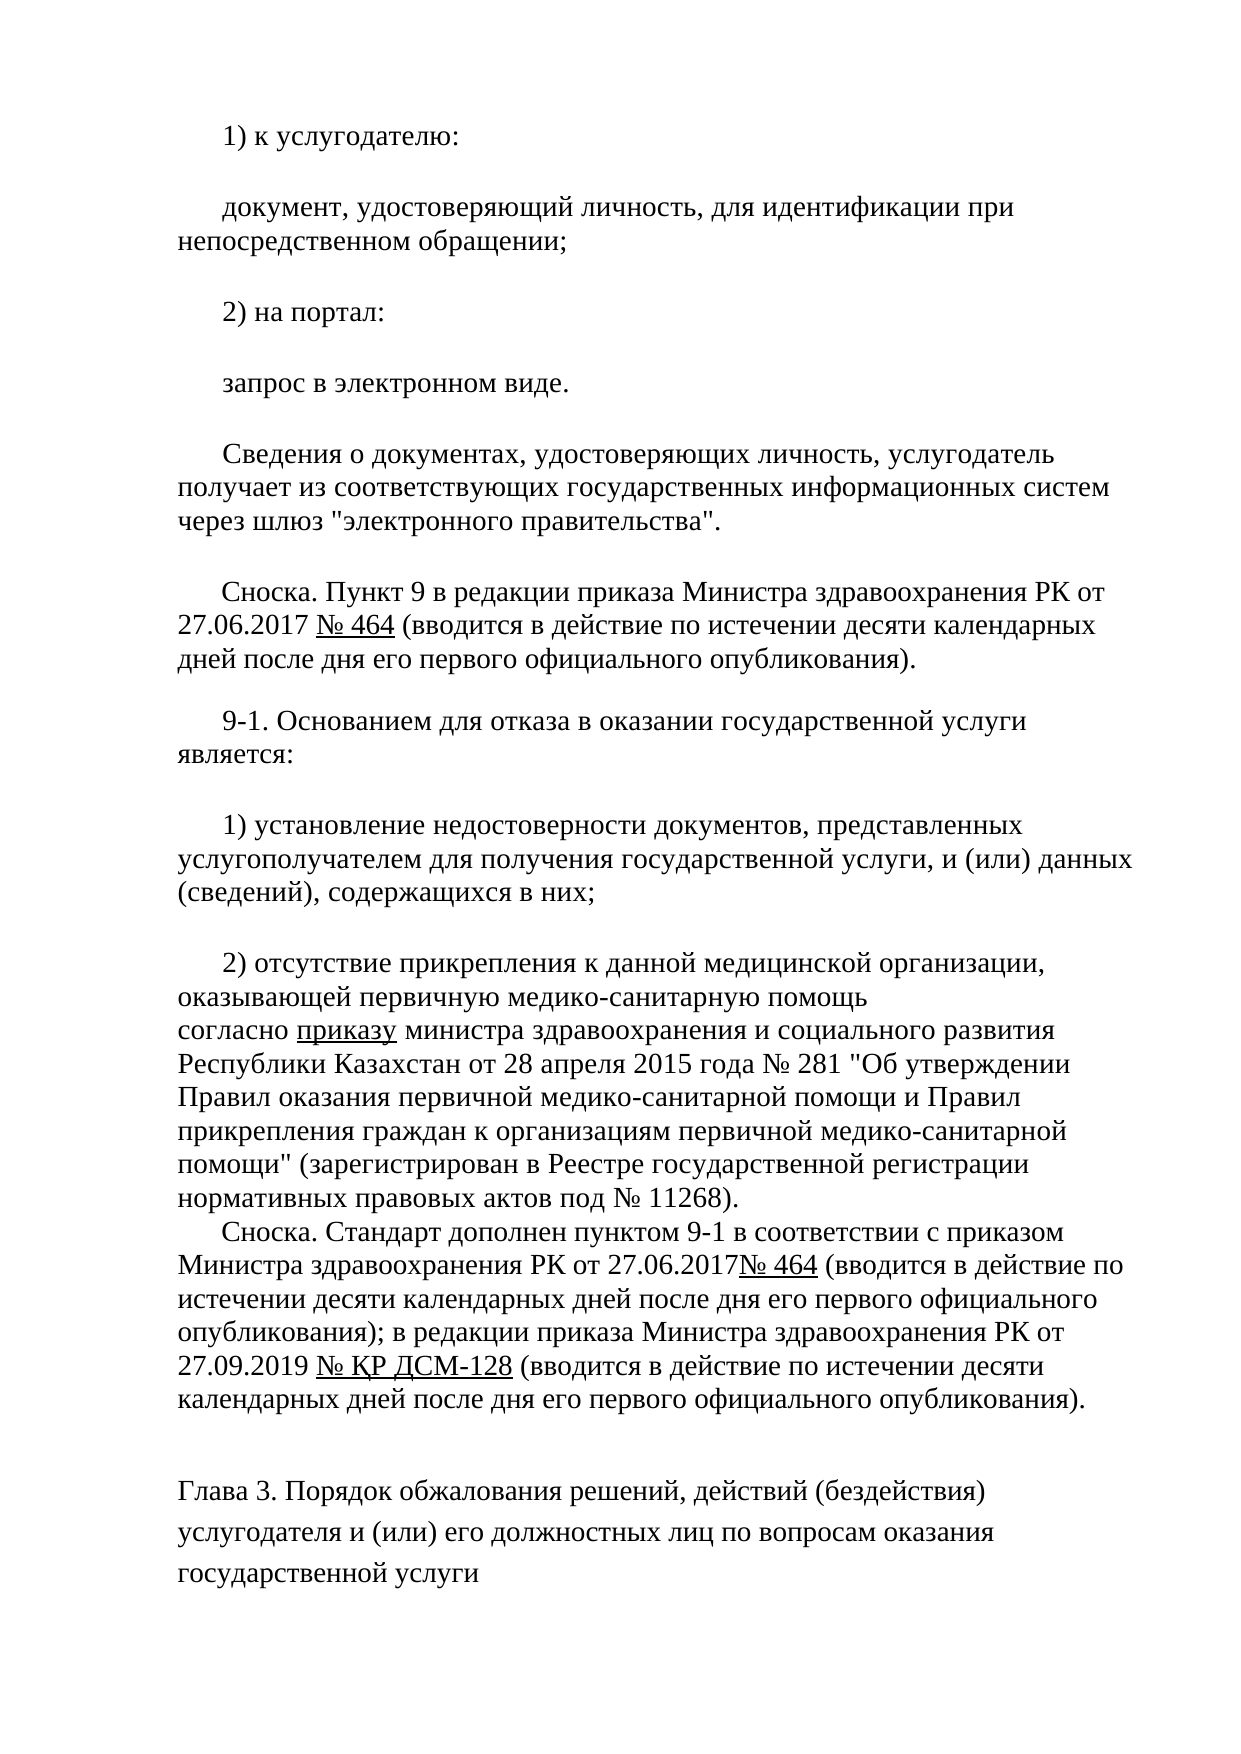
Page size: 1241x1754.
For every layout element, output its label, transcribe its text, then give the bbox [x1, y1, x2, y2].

text запрос в электронном виде. [177, 365, 1152, 398]
text Сноска. Пункт 9 в редакции приказа Министра здравоохранения РК от 27.06.2017 № 464 (вводится в действие по истечении десяти календарных дней после дня его первого официального опубликования). [177, 574, 1152, 703]
text 2) на портал: [177, 294, 1152, 327]
text 9-1. Основанием для отказа в оказании государственной услуги является: [177, 703, 1152, 770]
text Глава 3. Порядок обжалования решений, действий (бездействия) услугодателя и (или) его должностных лиц по вопросам оказания государственной услуги [177, 1466, 1152, 1588]
text Сноска. Стандарт дополнен пунктом 9-1 в соответствии с приказом Министра здравоохранения РК от 27.06.2017№ 464 (вводится в действие по истечении десяти календарных дней после дня его первого официального опубликования); в редакции приказа Министра здравоохранения РК от 27.09.2019 № ҚР ДСМ-128 (вводится в действие по истечении десяти календарных дней после дня его первого официального опубликования). [177, 1214, 1152, 1443]
text Сведения о документах, удостоверяющих личность, услугодатель получает из соответствующих государственных информационных систем через шлюз "электронного правительства". [177, 436, 1152, 536]
text 2) отсутствие прикрепления к данной медицинской организации, оказывающей первичную медико-санитарную помощь согласно приказу министра здравоохранения и социального развития Республики Казахстан от 28 апреля 2015 года № 281 "Об утверждении Правил оказания первичной медико-санитарной помощи и Правил прикрепления граждан к организациям первичной медико-санитарной помощи" (зарегистрирован в Реестре государственной регистрации нормативных правовых актов под № 11268). [177, 945, 1152, 1214]
text документ, удостоверяющий личность, для идентификации при непосредственном обращении; [177, 189, 1152, 256]
text 1) к услугодателю: [177, 118, 1152, 152]
text 1) установление недостоверности документов, представленных услугополучателем для получения государственной услуги, и (или) данных (сведений), содержащихся в них; [177, 807, 1152, 908]
